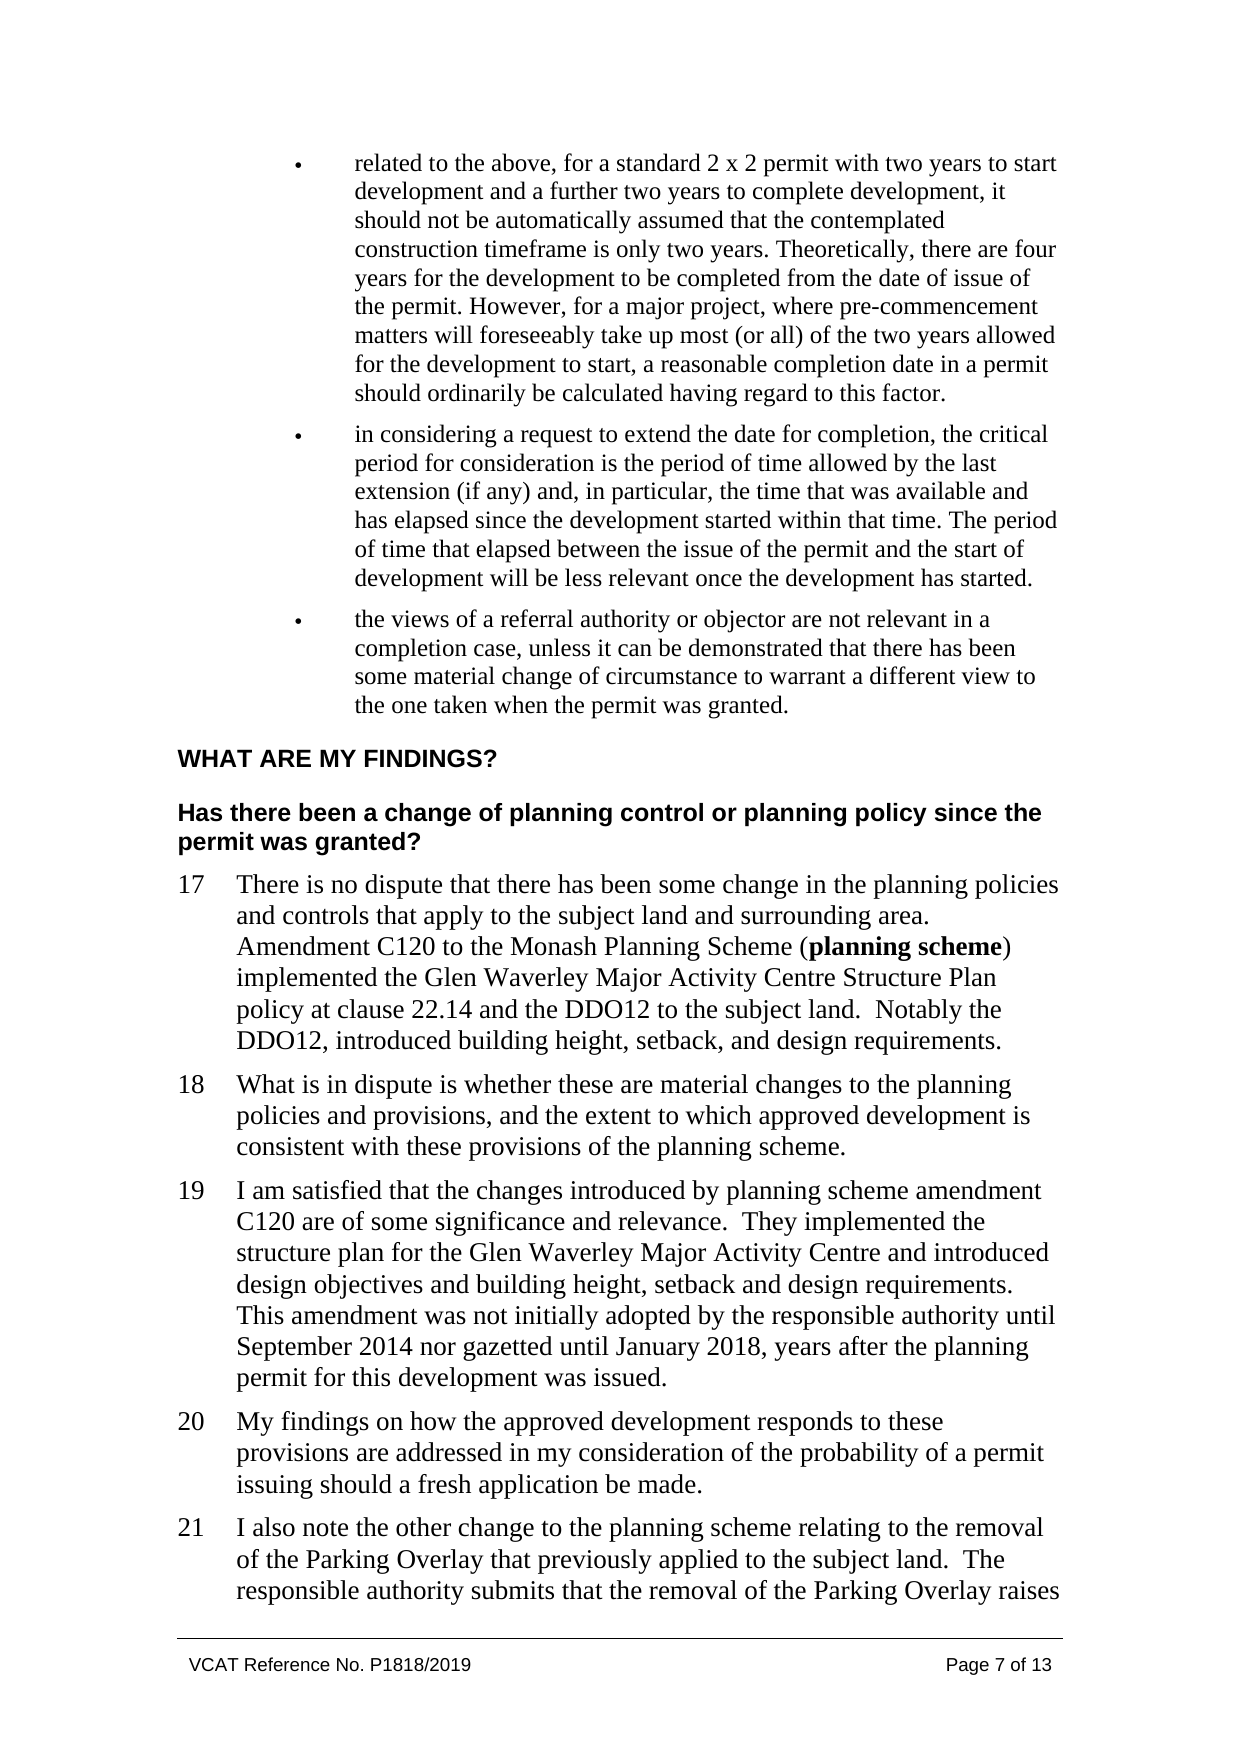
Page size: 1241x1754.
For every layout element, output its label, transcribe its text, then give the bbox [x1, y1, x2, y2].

subtitle What are my findings? [177, 744, 1063, 773]
text I am satisfied that the changes introduced by planning scheme amendment C120 are of some significance and relevance. They implemented the structure plan for the Glen Waverley Major Activity Centre and introduced design objectives and building height, setback and design requirements. This amendment was not initially adopted by the responsible authority until September 2014 nor gazetted until January 2018, years after the planning permit for this development was issued. [177, 1174, 1063, 1393]
text the views of a referral authority or objector are not relevant in a completion case, unless it can be demonstrated that there has been some material change of circumstance to warrant a different view to the one taken when the permit was granted. [295, 604, 1063, 719]
text related to the above, for a standard 2 x 2 permit with two years to start development and a further two years to complete development, it should not be automatically assumed that the contemplated construction timeframe is only two years. Theoretically, there are four years for the development to be completed from the date of issue of the permit. However, for a major project, where pre-commencement matters will foreseeably take up most (or all) of the two years allowed for the development to start, a reasonable completion date in a permit should ordinarily be calculated having regard to this factor. [295, 148, 1063, 406]
text in considering a request to extend the date for completion, the critical period for consideration is the period of time allowed by the last extension (if any) and, in particular, the time that was available and has elapsed since the development started within that time. The period of time that elapsed between the issue of the permit and the start of development will be less relevant once the development has started. [295, 419, 1063, 591]
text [177, 1511, 1063, 1605]
text There is no dispute that there has been some change in the planning policies and controls that apply to the subject land and surrounding area. Amendment C120 to the Monash Planning Scheme (planning scheme) implemented the Glen Waverley Major Activity Centre Structure Plan policy at clause 22.14 and the DDO12 to the subject land. Notably the DDO12, introduced building height, setback, and design requirements. [177, 868, 1063, 1055]
subtitle Has there been a change of planning control or planning policy since the permit was granted? [177, 798, 1063, 855]
text My findings on how the approved development responds to these provisions are addressed in my consideration of the probability of a permit issuing should a fresh application be made. [177, 1405, 1063, 1499]
text What is in dispute is whether these are material changes to the planning policies and provisions, and the extent to which approved development is consistent with these provisions of the planning scheme. [177, 1068, 1063, 1161]
